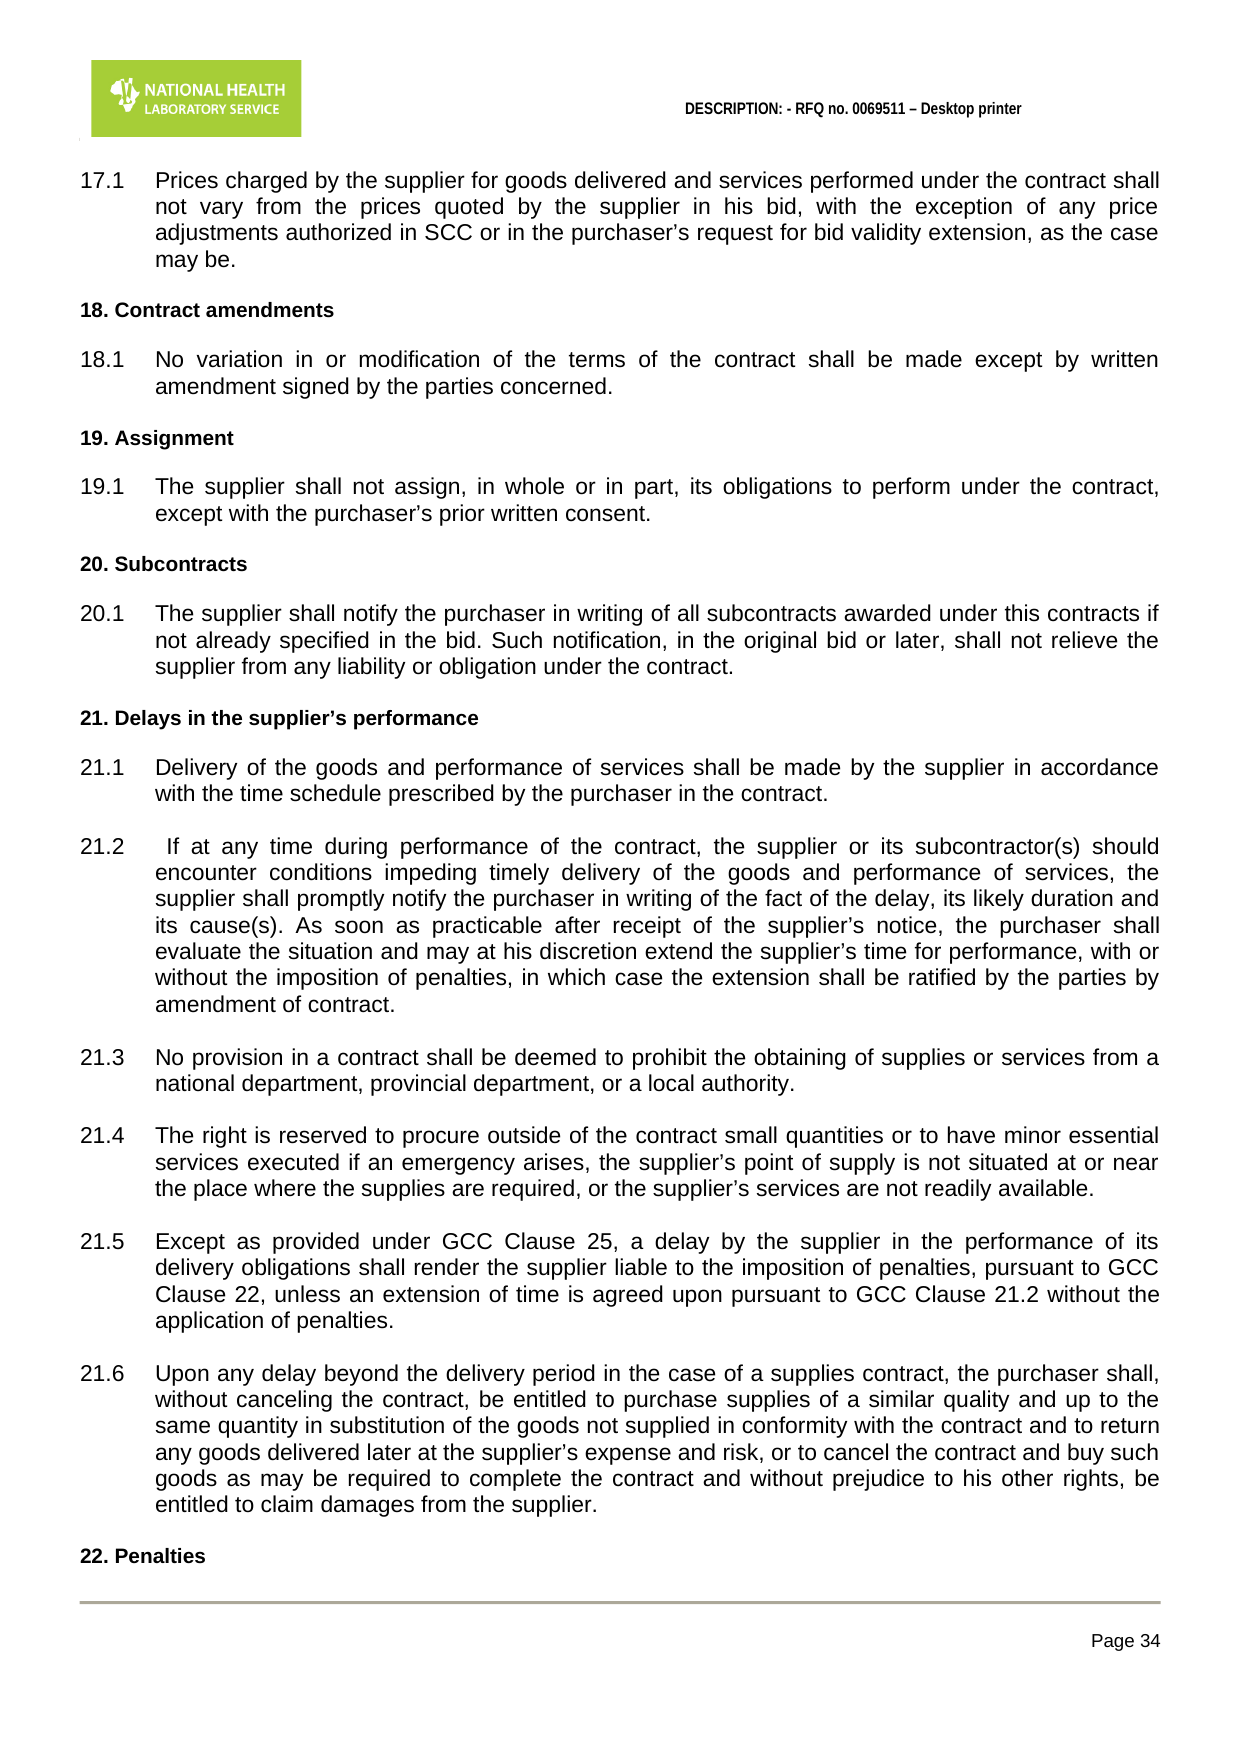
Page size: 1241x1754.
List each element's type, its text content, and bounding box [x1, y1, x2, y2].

text 21. Delays in the supplier’s performance [80, 706, 1161, 729]
text 17.1 Prices charged by the supplier for goods delivered and services performed under the contract shall not vary from the prices quoted by the supplier in his bid, with the exception of any price adjustments authorized in SCC or in the purchaser’s request for bid validity extension, as the case may be. [80, 167, 1161, 272]
text 22. Penalties [80, 1544, 1161, 1568]
text 21.2 If at any time during performance of the contract, the supplier or its subcontractor(s) should encounter conditions impeding timely delivery of the goods and performance of services, the supplier shall promptly notify the purchaser in writing of the fact of the delay, its likely duration and its cause(s). As soon as practicable after receipt of the supplier’s notice, the purchaser shall evaluate the situation and may at his discretion extend the supplier’s time for performance, with or without the imposition of penalties, in which case the extension shall be ratified by the parties by amendment of contract. [80, 833, 1161, 1017]
text 20. Subcontracts [80, 552, 1161, 576]
text 18.1 No variation in or modification of the terms of the contract shall be made except by written amendment signed by the parties concerned. [80, 346, 1161, 399]
text 21.1 Delivery of the goods and performance of services shall be made by the supplier in accordance with the time schedule prescribed by the purchaser in the contract. [80, 753, 1161, 806]
text 18. Contract amendments [80, 298, 1161, 322]
text 21.5 Except as provided under GCC Clause 25, a delay by the supplier in the performance of its delivery obligations shall render the supplier liable to the imposition of penalties, pursuant to GCC Clause 22, unless an extension of time is agreed upon pursuant to GCC Clause 21.2 without the application of penalties. [80, 1228, 1161, 1333]
picture [91, 60, 302, 137]
text 19. Assignment [80, 425, 1161, 449]
text 21.6 Upon any delay beyond the delivery period in the case of a supplies contract, the purchaser shall, without canceling the contract, be entitled to purchase supplies of a similar quality and up to the same quantity in substitution of the goods not supplied in conformity with the contract and to return any goods delivered later at the supplier’s expense and risk, or to cancel the contract and buy such goods as may be required to complete the contract and without prejudice to his other rights, be entitled to claim damages from the supplier. [80, 1360, 1161, 1518]
text 21.4 The right is reserved to procure outside of the contract small quantities or to have minor essential services executed if an emergency arises, the supplier’s point of supply is not situated at or near the place where the supplies are required, or the supplier’s services are not readily available. [80, 1122, 1161, 1202]
text 21.3 No provision in a contract shall be deemed to prohibit the obtaining of supplies or services from a national department, provincial department, or a local authority. [80, 1043, 1161, 1096]
text 20.1 The supplier shall notify the purchaser in writing of all subcontracts awarded under this contracts if not already specified in the bid. Such notification, in the original bid or later, shall not relieve the supplier from any liability or obligation under the contract. [80, 600, 1161, 679]
text 19.1 The supplier shall not assign, in whole or in part, its obligations to perform under the contract, except with the purchaser’s prior written consent. [80, 473, 1161, 526]
